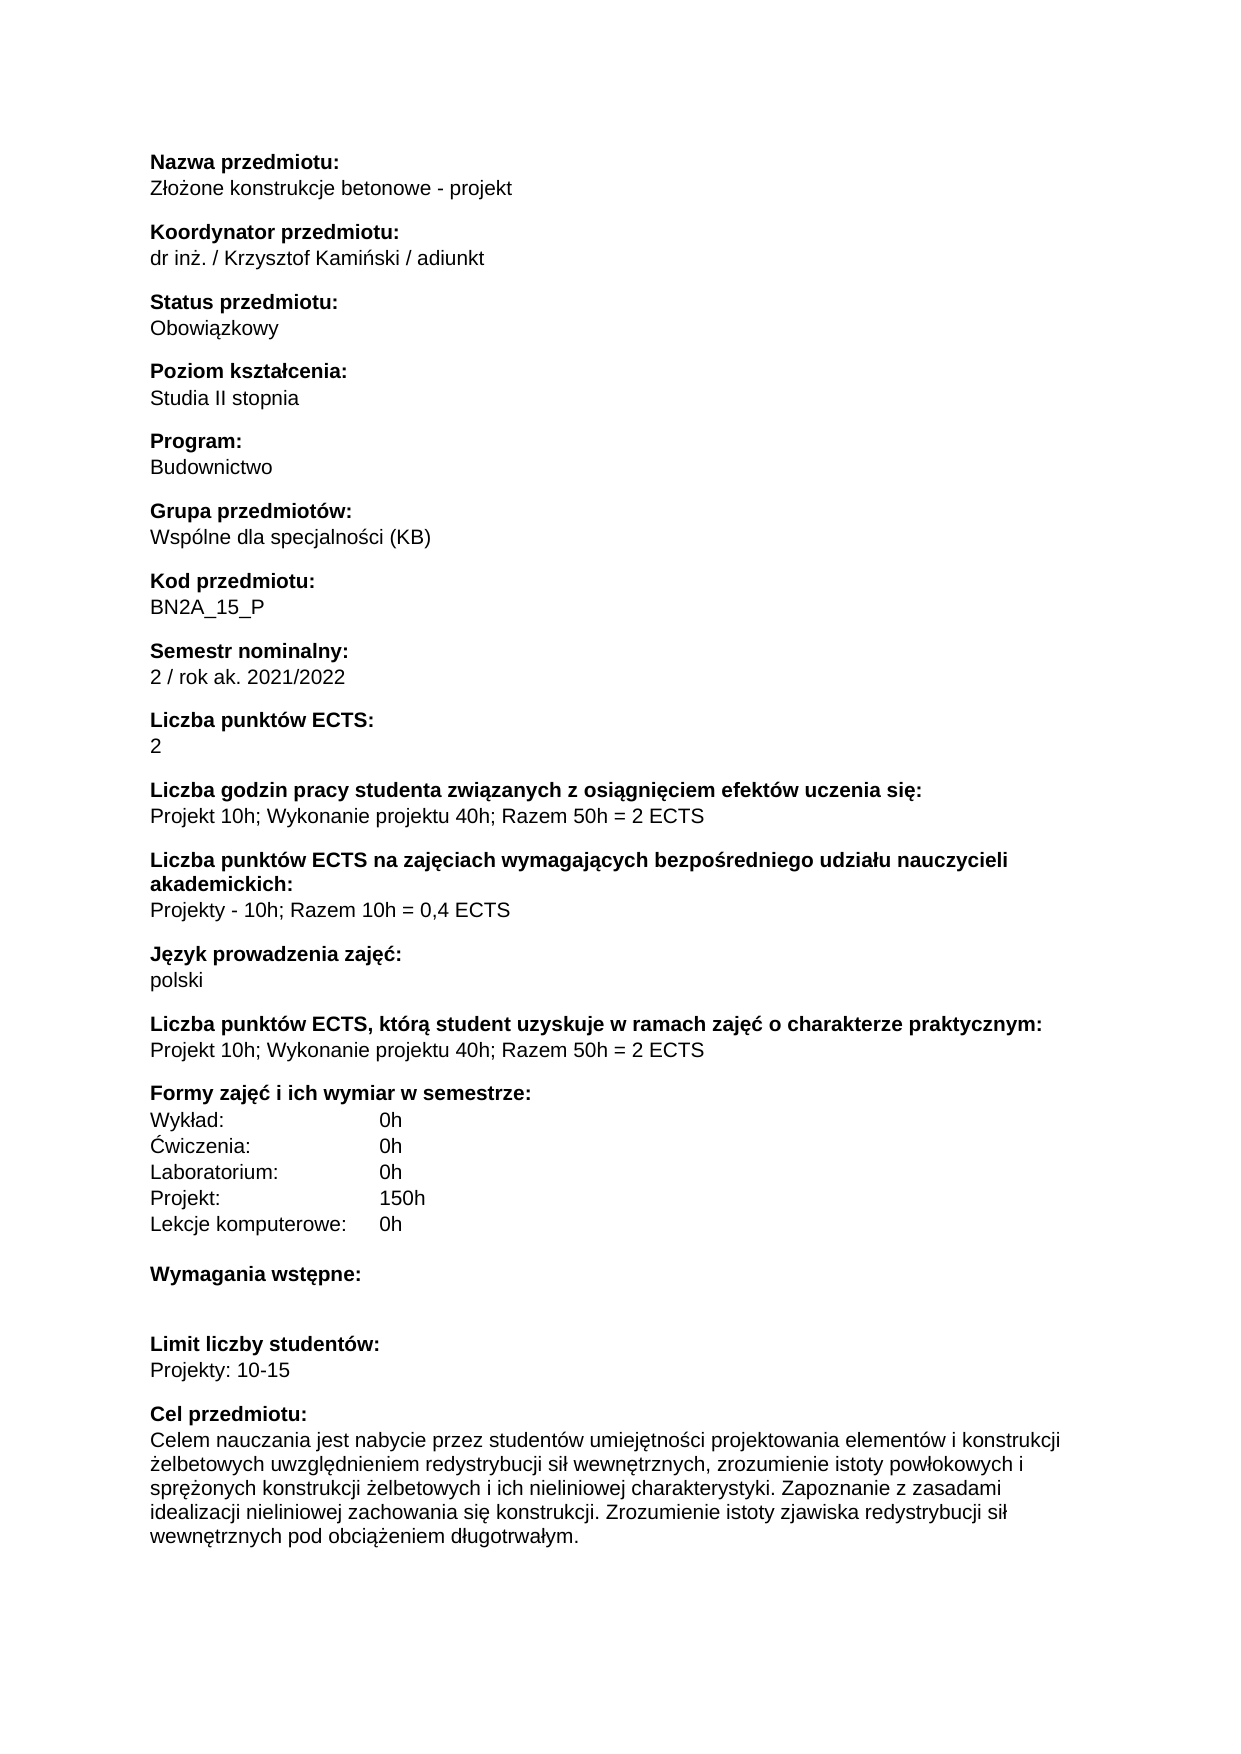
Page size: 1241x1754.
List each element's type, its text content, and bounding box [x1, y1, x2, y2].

table_cell Lekcje komputerowe: [140, 1212, 367, 1236]
text Status przedmiotu: [150, 289, 1090, 313]
text Koordynator przedmiotu: [150, 220, 1090, 244]
text Budownictwo [150, 455, 1090, 479]
text 2 [150, 734, 1090, 758]
text Obowiązkowy [150, 316, 1090, 339]
text Wspólne dla specjalności (KB) [150, 525, 1090, 549]
text 2 / rok ak. 2021/2022 [150, 664, 1090, 688]
text Semestr nominalny: [150, 638, 1090, 662]
text Wymagania wstępne: [150, 1262, 1090, 1286]
text Projekt 10h; Wykonanie projektu 40h; Razem 50h = 2 ECTS [150, 804, 1090, 828]
table_cell 0h [369, 1210, 597, 1236]
text Kod przedmiotu: [150, 569, 1090, 593]
text Liczba godzin pracy studenta związanych z osiągnięciem efektów uczenia się: [150, 778, 1090, 802]
table_cell Laboratorium: [140, 1160, 367, 1184]
text Język prowadzenia zajęć: [150, 942, 1090, 966]
table_header Wykład: [140, 1108, 367, 1132]
table_cell Ćwiczenia: [140, 1134, 367, 1158]
text BN2A_15_P [150, 595, 1090, 619]
text Projekty - 10h; Razem 10h = 0,4 ECTS [150, 898, 1090, 922]
text Limit liczby studentów: [150, 1332, 1090, 1356]
text Projekt 10h; Wykonanie projektu 40h; Razem 50h = 2 ECTS [150, 1037, 1090, 1061]
text Projekty: 10-15 [150, 1358, 1090, 1382]
text Liczba punktów ECTS, którą student uzyskuje w ramach zajęć o charakterze praktycznym: [150, 1011, 1090, 1035]
text Liczba punktów ECTS na zajęciach wymagających bezpośredniego udziału nauczycieli akademickich: [150, 848, 1090, 896]
text polski [150, 968, 1090, 992]
text Nazwa przedmiotu: [150, 150, 1090, 174]
text Cel przedmiotu: [150, 1402, 1090, 1426]
table_cell 150h [369, 1184, 597, 1210]
table_header 0h [369, 1108, 597, 1132]
text Celem nauczania jest nabycie przez studentów umiejętności projektowania elementów i konstrukcji żelbetowych uwzględnieniem redystrybucji sił wewnętrznych, zrozumienie istoty powłokowych i sprężonych konstrukcji żelbetowych i ich nieliniowej charakterystyki. Zapoznanie z zasadami idealizacji nieliniowej zachowania się konstrukcji. Zrozumienie istoty zjawiska redystrybucji sił wewnętrznych pod obciążeniem długotrwałym. [150, 1428, 1090, 1547]
text Złożone konstrukcje betonowe - projekt [150, 176, 1090, 200]
text Program: [150, 429, 1090, 453]
table_cell Projekt: [140, 1186, 367, 1210]
text dr inż. / Krzysztof Kamiński / adiunkt [150, 246, 1090, 270]
text Poziom kształcenia: [150, 359, 1090, 383]
table_cell 0h [369, 1158, 597, 1184]
text Liczba punktów ECTS: [150, 708, 1090, 732]
text Studia II stopnia [150, 385, 1090, 409]
table_cell 0h [369, 1132, 597, 1158]
text Formy zajęć i ich wymiar w semestrze: [150, 1081, 1090, 1105]
text Grupa przedmiotów: [150, 499, 1090, 523]
